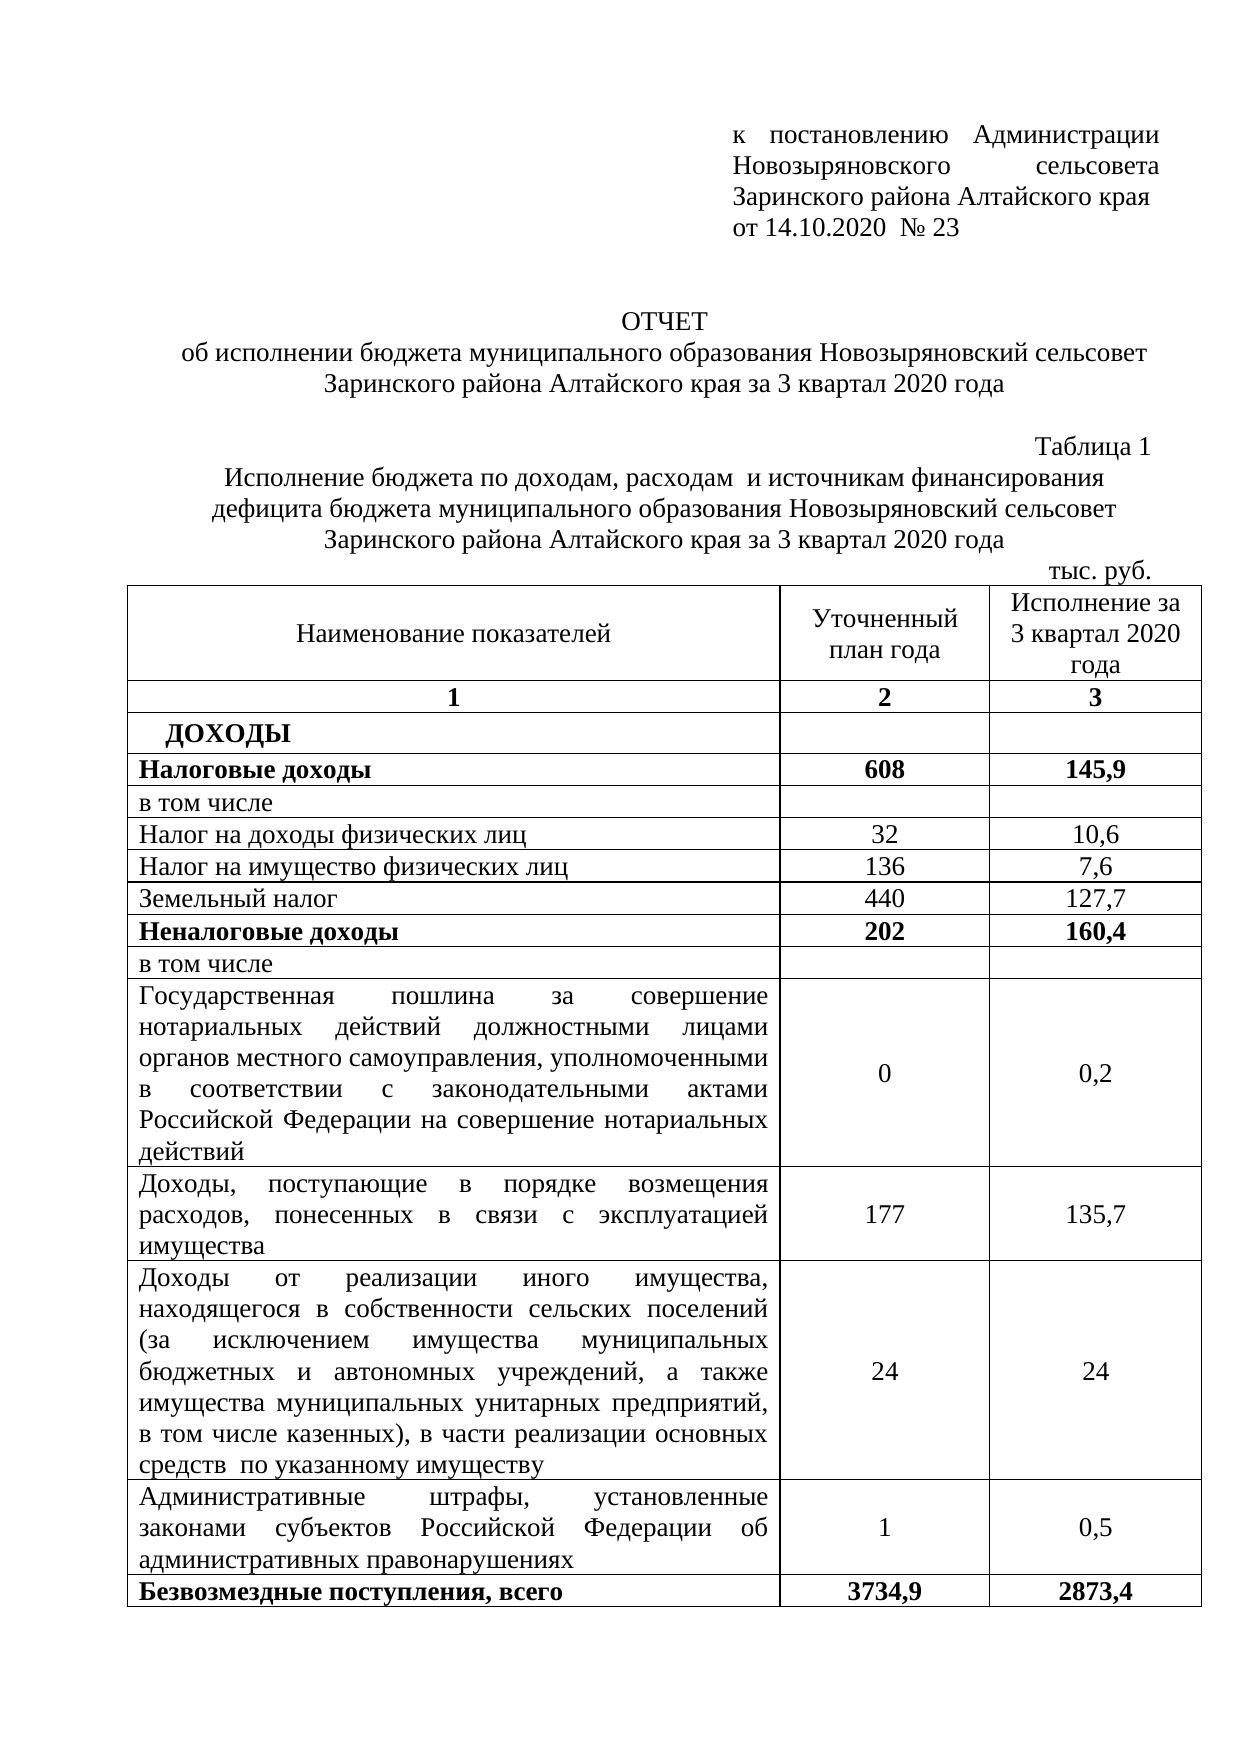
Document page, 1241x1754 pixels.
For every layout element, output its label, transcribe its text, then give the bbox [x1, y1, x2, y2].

table_cell 24 [990, 1261, 1201, 1479]
table_cell 0,2 [990, 979, 1201, 1166]
table_cell 7,6 [990, 850, 1201, 881]
table_cell ДОХОДЫ [128, 713, 779, 753]
text Исполнение бюджета по доходам, расходам и источникам финансирования дефицита бюджета муниципального образования Новозыряновский сельсовет Заринского района Алтайского края за 3 квартал 2020 года [177, 461, 1152, 554]
table_cell 2873,4 [990, 1575, 1201, 1606]
table_cell Земельный налог [128, 883, 779, 913]
table_cell Безвозмездные поступления, всего [128, 1575, 779, 1606]
text Таблица 1 [177, 429, 1152, 461]
table_cell Неналоговые доходы [128, 915, 779, 946]
table_cell 135,7 [990, 1167, 1201, 1260]
table_cell Доходы, поступающие в порядке возмещения расходов, понесенных в связи с эксплуатацией имущества [128, 1167, 779, 1260]
table_cell 2 [781, 681, 989, 712]
table_cell Доходы от реализации иного имущества, находящегося в собственности сельских поселений (за исключением имущества муниципальных бюджетных и автономных учреждений, а также имущества муниципальных унитарных предприятий, в том числе казенных), в части реализации основных средств по указанному имуществу [128, 1261, 779, 1479]
table_header Исполнение за 3 квартал 2020 года [990, 586, 1201, 680]
table_cell 0 [781, 979, 989, 1166]
table_cell 10,6 [990, 818, 1201, 849]
table_cell 202 [781, 915, 989, 946]
table_cell в том числе [128, 947, 779, 978]
table_cell 608 [781, 754, 989, 785]
table_cell 145,9 [990, 754, 1201, 785]
table_header Наименование показателей [128, 586, 779, 680]
table_cell [990, 947, 1201, 978]
table_cell 127,7 [990, 883, 1201, 913]
table_cell [781, 713, 989, 753]
text об исполнении бюджета муниципального образования Новозыряновский сельсовет Заринского района Алтайского края за 3 квартал 2020 года [177, 336, 1152, 398]
table_cell 3734,9 [781, 1575, 989, 1606]
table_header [721, 118, 1171, 305]
table_cell [990, 713, 1201, 753]
table_cell 136 [781, 850, 989, 881]
table_cell в том числе [128, 786, 779, 817]
table_cell 3 [990, 681, 1201, 712]
table_cell [781, 947, 989, 978]
table_cell 440 [781, 883, 989, 913]
table_header Уточненный план года [781, 586, 989, 680]
table_cell [990, 786, 1201, 817]
table_cell 1 [781, 1480, 989, 1574]
table_cell Административные штрафы, установленные законами субъектов Российской Федерации об административных правонарушениях [128, 1480, 779, 1574]
table_cell Государственная пошлина за совершение нотариальных действий должностными лицами органов местного самоуправления, уполномоченными в соответствии с законодательными актами Российской Федерации на совершение нотариальных действий [128, 979, 779, 1166]
text тыс. руб. [177, 554, 1152, 585]
table_cell 24 [781, 1261, 989, 1479]
table_cell Налог на доходы физических лиц [128, 818, 779, 849]
table_cell Налоговые доходы [128, 754, 779, 785]
table_cell [781, 786, 989, 817]
table_cell 0,5 [990, 1480, 1201, 1574]
table_cell 1 [128, 681, 779, 712]
table_cell 177 [781, 1167, 989, 1260]
table_cell 32 [781, 818, 989, 849]
table_cell Налог на имущество физических лиц [128, 850, 779, 881]
table_cell 160,4 [990, 915, 1201, 946]
text ОТЧЕТ [177, 305, 1152, 336]
